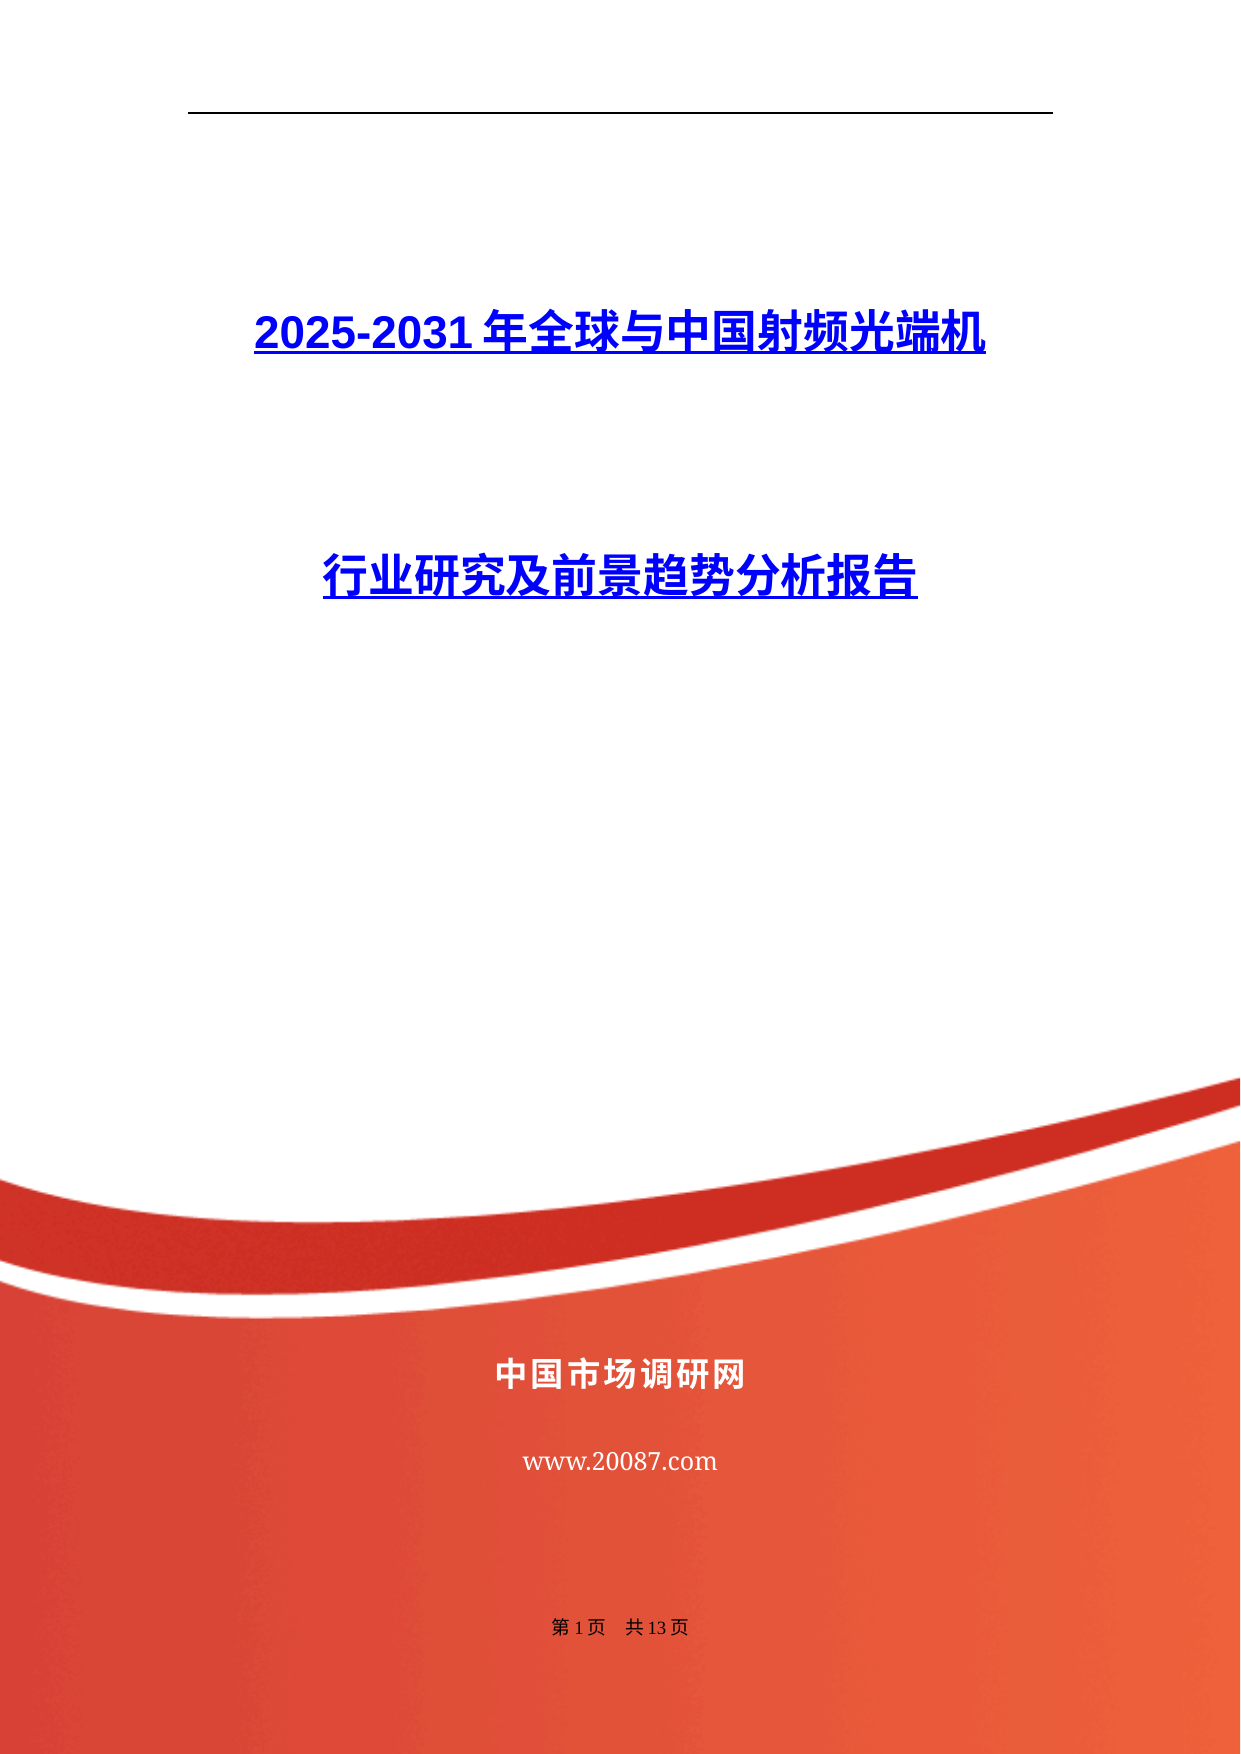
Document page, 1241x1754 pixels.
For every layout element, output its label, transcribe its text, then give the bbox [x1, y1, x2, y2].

picture [0, 1006, 1241, 1754]
text www.20087.com [187, 1428, 1053, 1493]
subtitle 中国市场调研网 [187, 1339, 1053, 1404]
table_header 2025-2031年全球与中国射频光端机行业研究及前景趋势分析报告 [188, 207, 1053, 773]
